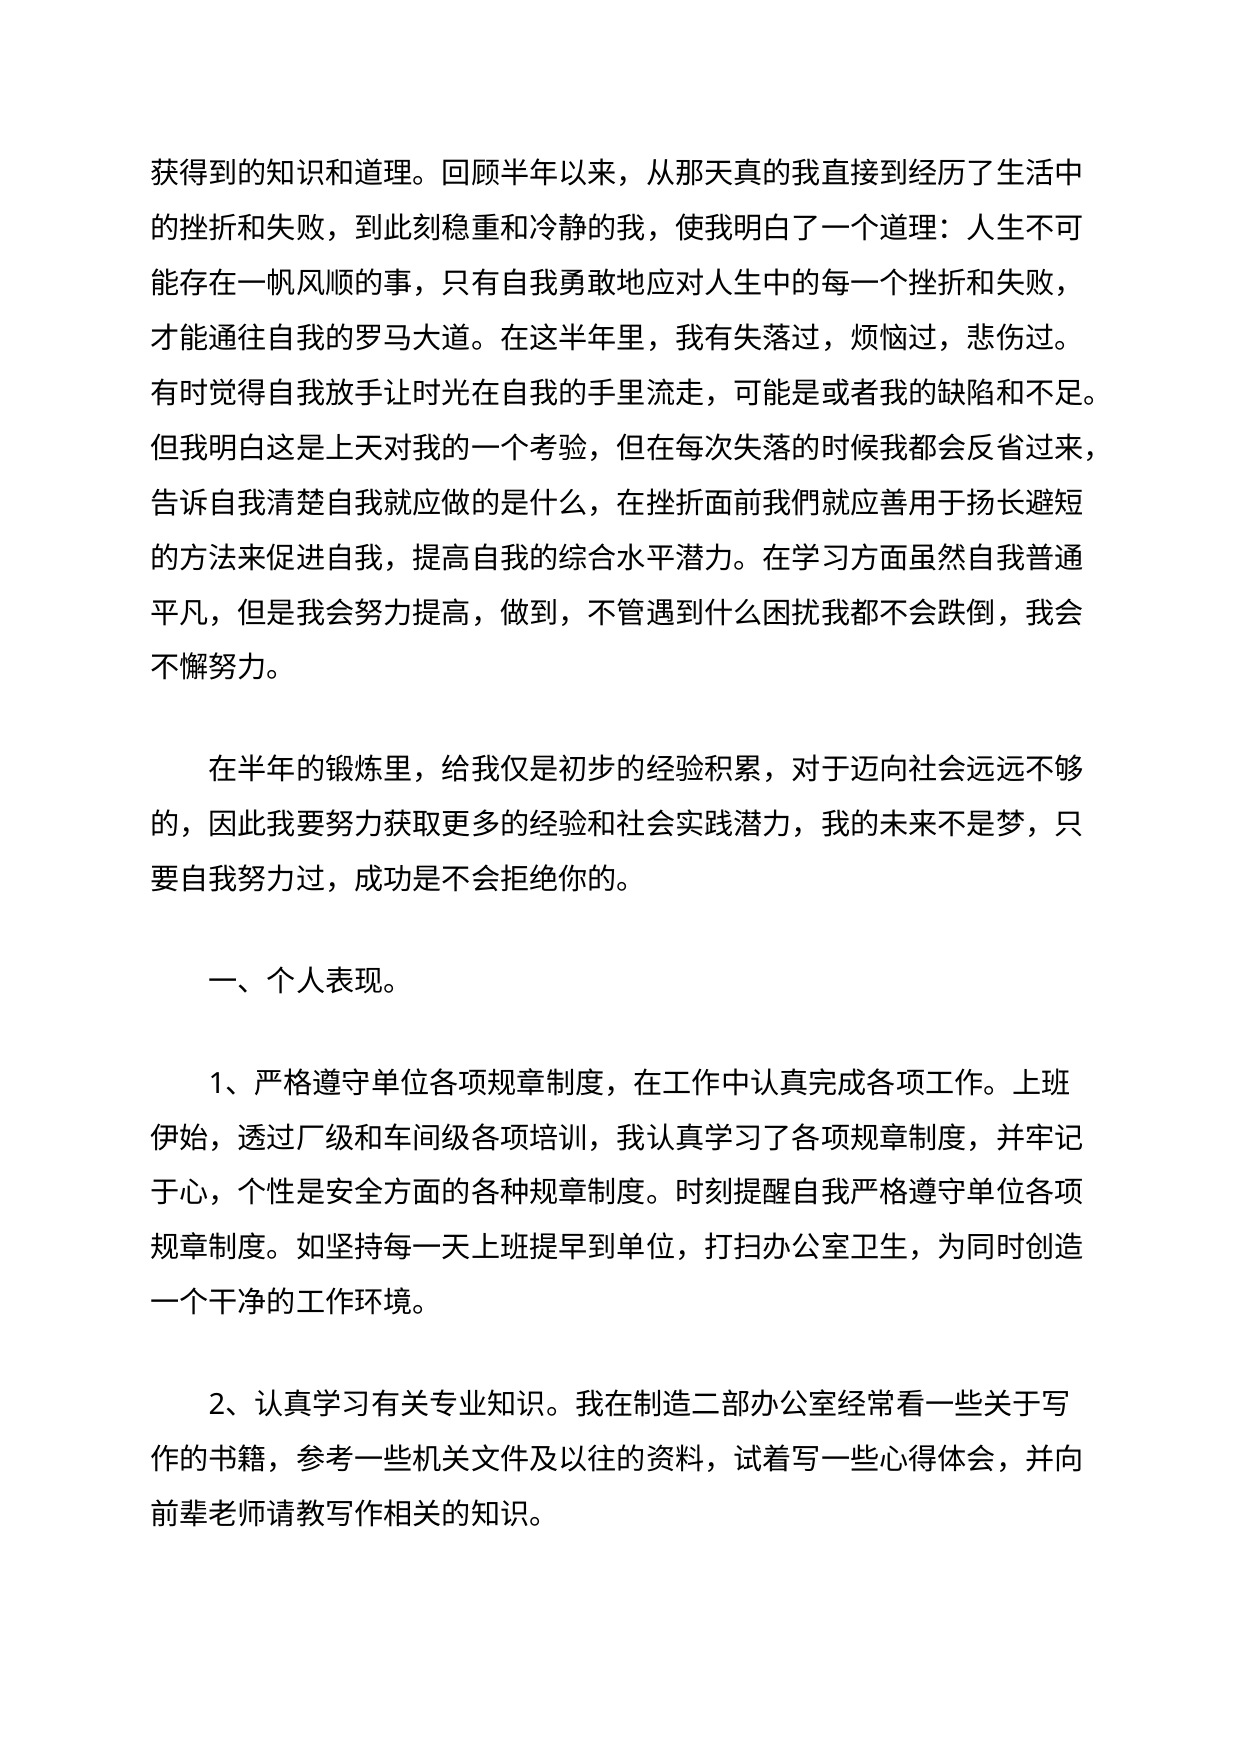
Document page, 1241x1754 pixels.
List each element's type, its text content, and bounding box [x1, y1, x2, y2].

text 在半年的锻炼里，给我仅是初步的经验积累，对于迈向社会远远不够的，因此我要努力获取更多的经验和社会实践潜力，我的未来不是梦，只要自我努力过，成功是不会拒绝你的。 [150, 746, 1090, 898]
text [150, 150, 1090, 686]
text 1、严格遵守单位各项规章制度，在工作中认真完成各项工作。上班伊始，透过厂级和车间级各项培训，我认真学习了各项规章制度，并牢记于心，个性是安全方面的各种规章制度。时刻提醒自我严格遵守单位各项规章制度。如坚持每一天上班提早到单位，打扫办公室卫生，为同时创造一个干净的工作环境。 [150, 1059, 1090, 1321]
text 2、认真学习有关专业知识。我在制造二部办公室经常看一些关于写作的书籍，参考一些机关文件及以往的资料，试着写一些心得体会，并向前辈老师请教写作相关的知识。 [150, 1381, 1090, 1533]
text 一、个人表现。 [150, 957, 1090, 1000]
